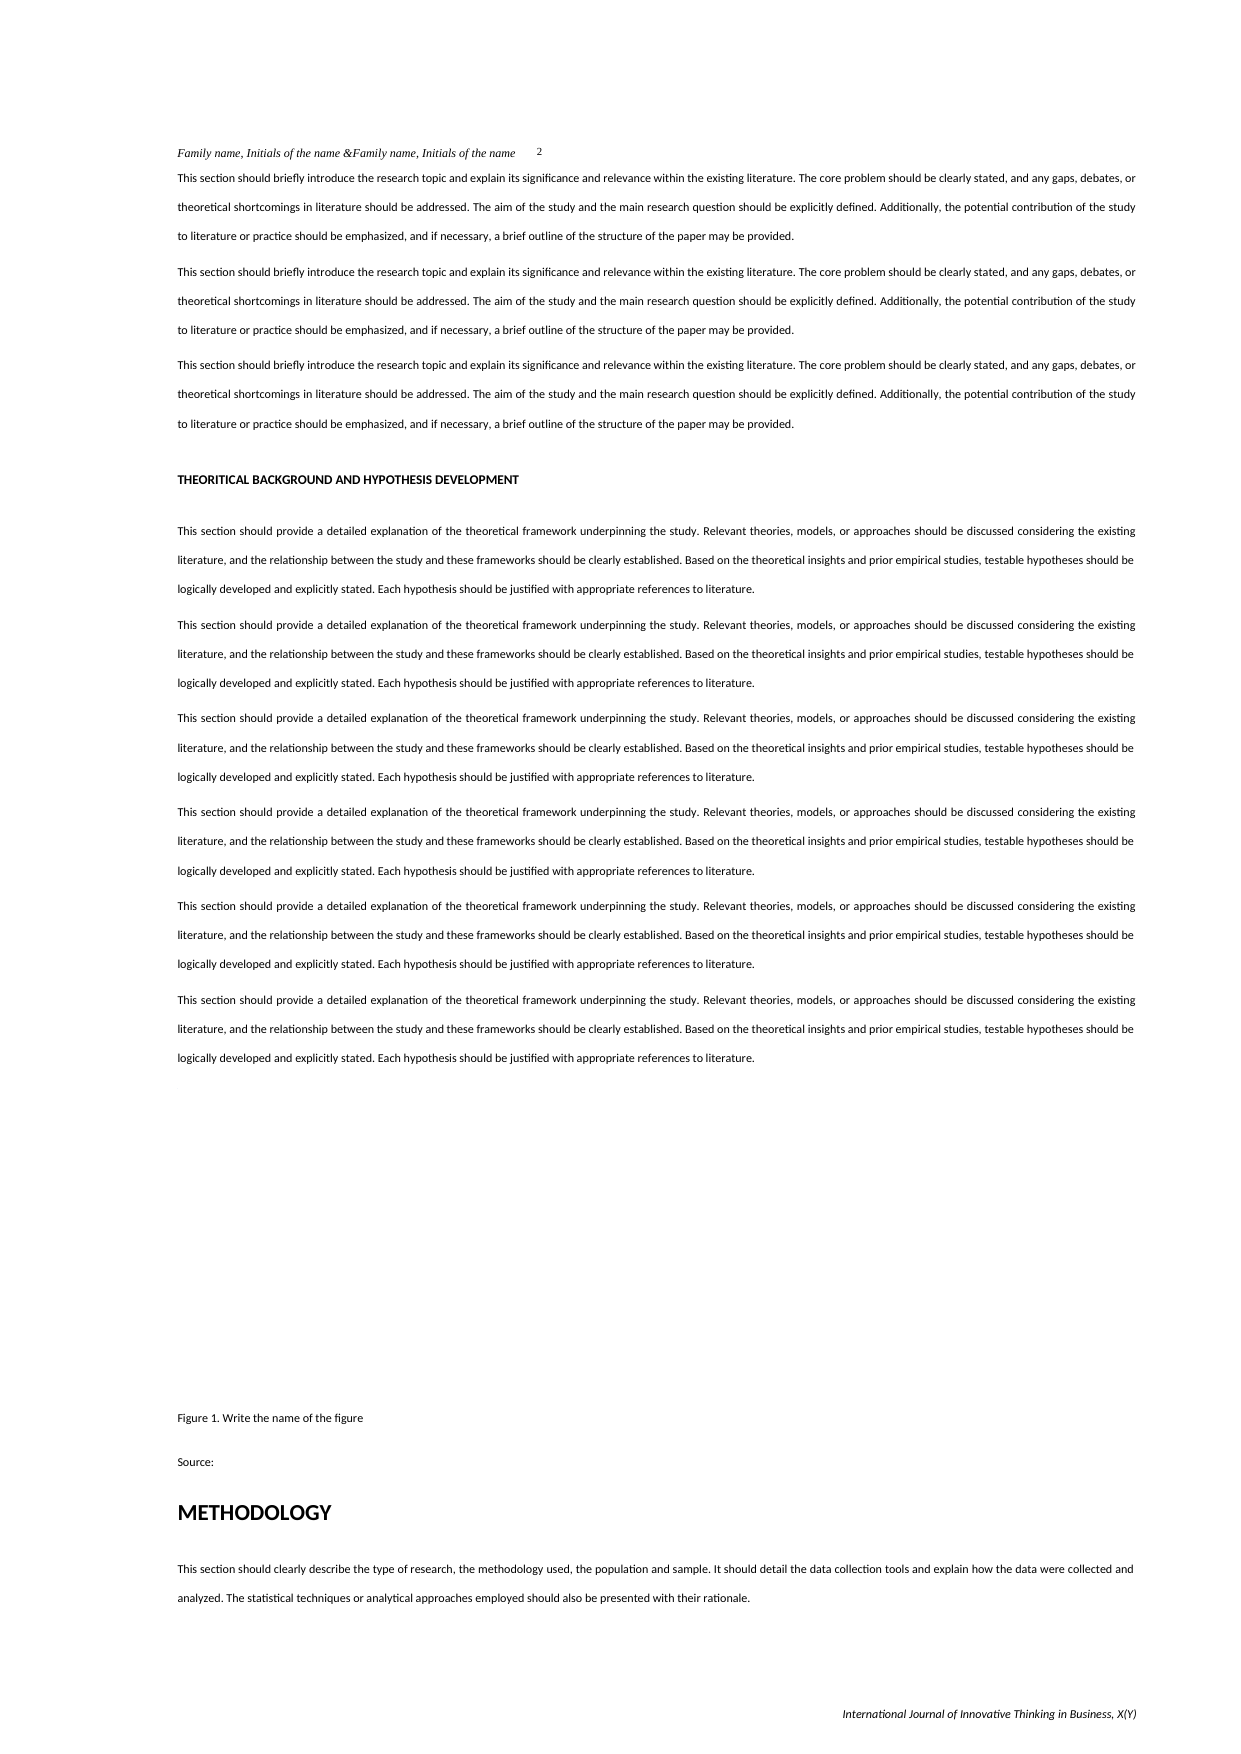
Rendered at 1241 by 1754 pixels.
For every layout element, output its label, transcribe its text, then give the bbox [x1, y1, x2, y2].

text This section should provide a detailed explanation of the theoretical framework underpinning the study. Relevant theories, models, or approaches should be discussed considering the existing literature, and the relationship between the study and these frameworks should be clearly established. Based on the theoretical insights and prior empirical studies, testable hypotheses should be logically developed and explicitly stated. Each hypothesis should be justified with appropriate references to literature. [177, 982, 1137, 1066]
text This section should provide a detailed explanation of the theoretical framework underpinning the study. Relevant theories, models, or approaches should be discussed considering the existing literature, and the relationship between the study and these frameworks should be clearly established. Based on the theoretical insights and prior empirical studies, testable hypotheses should be logically developed and explicitly stated. Each hypothesis should be justified with appropriate references to literature. [177, 794, 1137, 878]
text THEORITICAL BACKGROUND AND HYPOTHESIS DEVELOPMENT [177, 460, 1137, 488]
text This section should provide a detailed explanation of the theoretical framework underpinning the study. Relevant theories, models, or approaches should be discussed considering the existing literature, and the relationship between the study and these frameworks should be clearly established. Based on the theoretical insights and prior empirical studies, testable hypotheses should be logically developed and explicitly stated. Each hypothesis should be justified with appropriate references to literature. [177, 513, 1137, 597]
text METHODOLOGY [177, 1498, 1137, 1526]
text This section should provide a detailed explanation of the theoretical framework underpinning the study. Relevant theories, models, or approaches should be discussed considering the existing literature, and the relationship between the study and these frameworks should be clearly established. Based on the theoretical insights and prior empirical studies, testable hypotheses should be logically developed and explicitly stated. Each hypothesis should be justified with appropriate references to literature. [177, 607, 1137, 691]
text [177, 1551, 1137, 1606]
text Source: [177, 1444, 1137, 1469]
text This section should provide a detailed explanation of the theoretical framework underpinning the study. Relevant theories, models, or approaches should be discussed considering the existing literature, and the relationship between the study and these frameworks should be clearly established. Based on the theoretical insights and prior empirical studies, testable hypotheses should be logically developed and explicitly stated. Each hypothesis should be justified with appropriate references to literature. [177, 888, 1137, 972]
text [177, 160, 1137, 244]
text This section should provide a detailed explanation of the theoretical framework underpinning the study. Relevant theories, models, or approaches should be discussed considering the existing literature, and the relationship between the study and these frameworks should be clearly established. Based on the theoretical insights and prior empirical studies, testable hypotheses should be logically developed and explicitly stated. Each hypothesis should be justified with appropriate references to literature. [177, 701, 1137, 784]
text Figure 1. Write the name of the figure [177, 1400, 1137, 1425]
